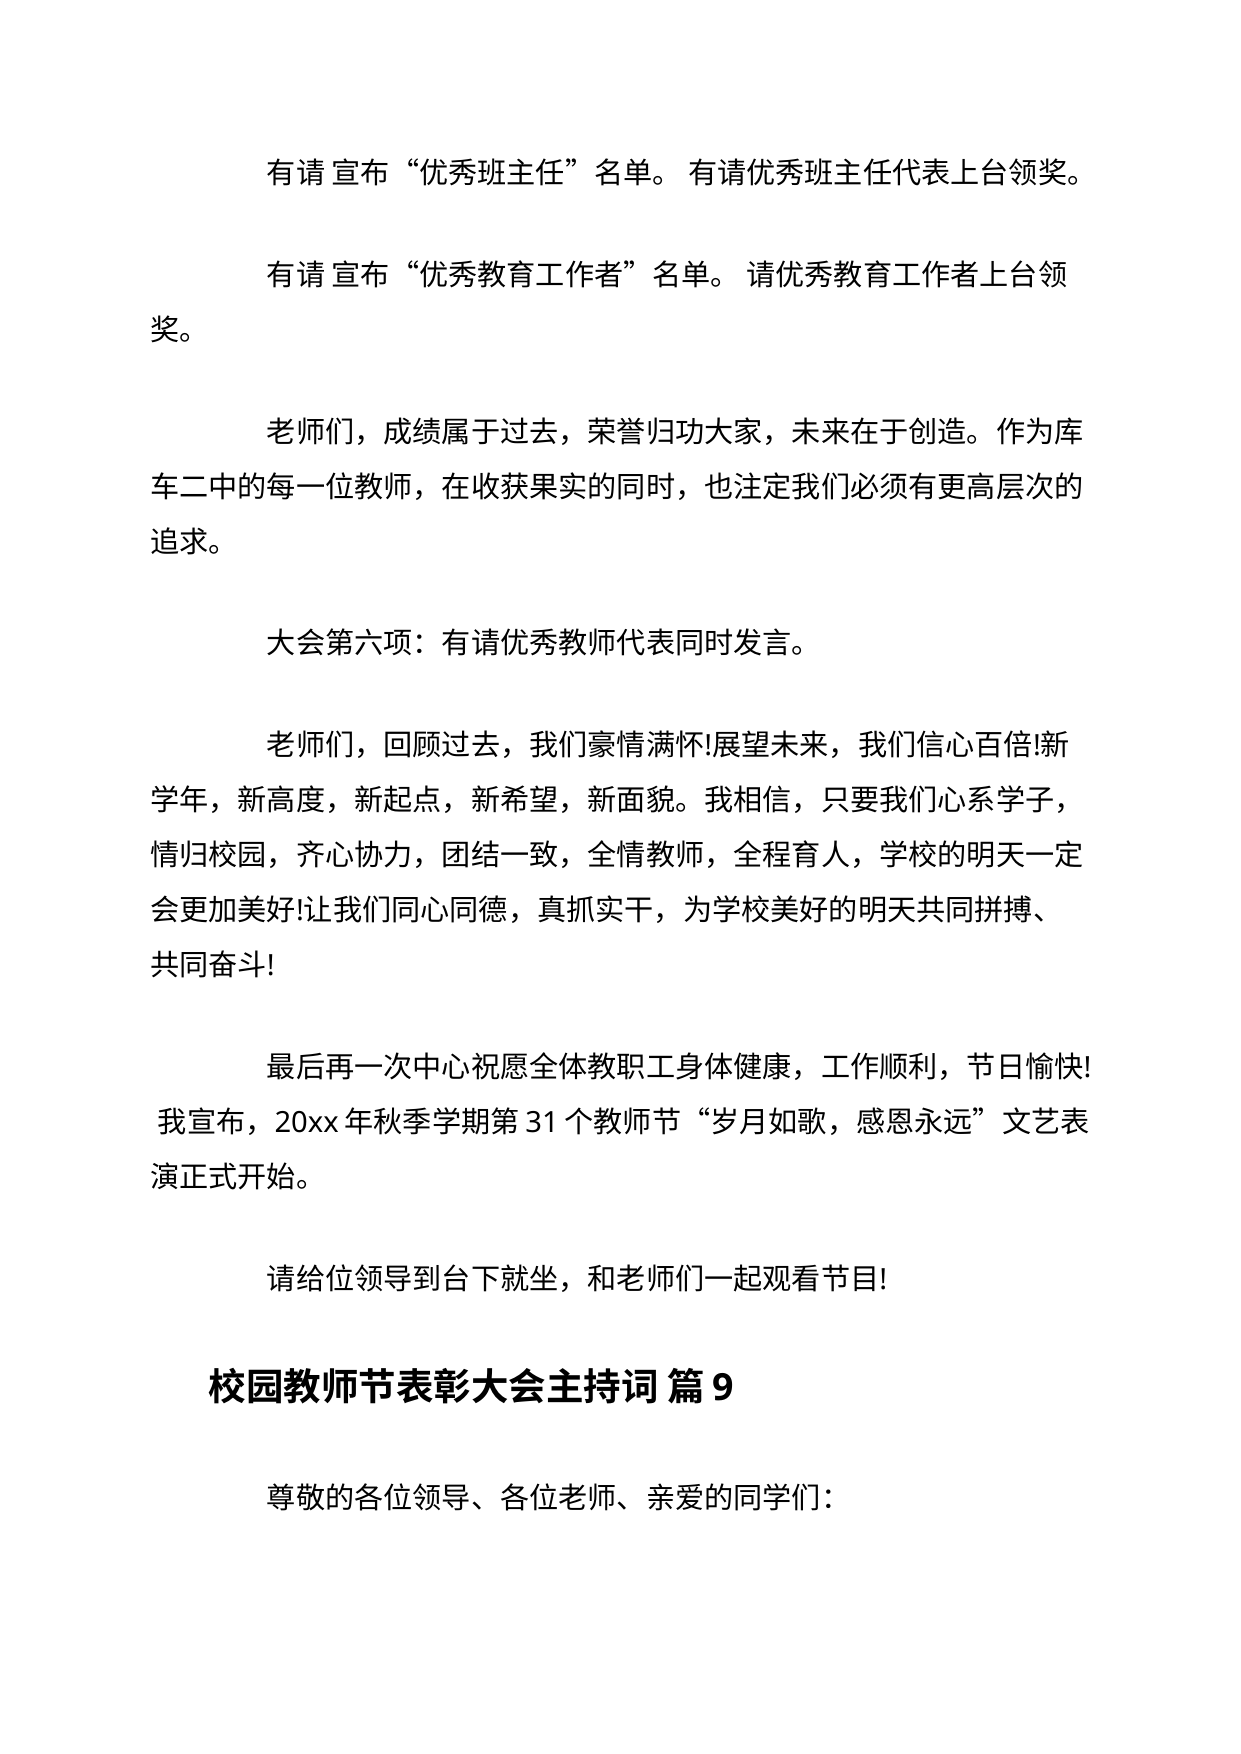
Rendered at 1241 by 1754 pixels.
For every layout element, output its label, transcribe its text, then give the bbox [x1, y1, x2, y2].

text 校园教师节表彰大会主持词 篇9 [150, 1357, 1090, 1412]
text 大会第六项：有请优秀教师代表同时发言。 [150, 620, 1090, 662]
text 有请 宣布“优秀班主任”名单。 有请优秀班主任代表上台领奖。 [150, 150, 1090, 192]
text 最后再一次中心祝愿全体教职工身体健康，工作顺利，节日愉快! 我宣布，20xx年秋季学期第31个教师节“岁月如歌，感恩永远”文艺表演正式开始。 [150, 1043, 1090, 1196]
text 尊敬的各位领导、各位老师、亲爱的同学们： [150, 1475, 1090, 1517]
text 老师们，成绩属于过去，荣誉归功大家，未来在于创造。作为库车二中的每一位教师，在收获果实的同时，也注定我们必须有更高层次的追求。 [150, 408, 1090, 561]
text 有请 宣布“优秀教育工作者”名单。 请优秀教育工作者上台领奖。 [150, 252, 1090, 349]
text 老师们，回顾过去，我们豪情满怀!展望未来，我们信心百倍!新学年，新高度，新起点，新希望，新面貌。我相信，只要我们心系学子，情归校园，齐心协力，团结一致，全情教师，全程育人，学校的明天一定会更加美好!让我们同心同德，真抓实干，为学校美好的明天共同拼搏、共同奋斗! [150, 722, 1090, 984]
text 请给位领导到台下就坐，和老师们一起观看节目! [150, 1255, 1090, 1298]
